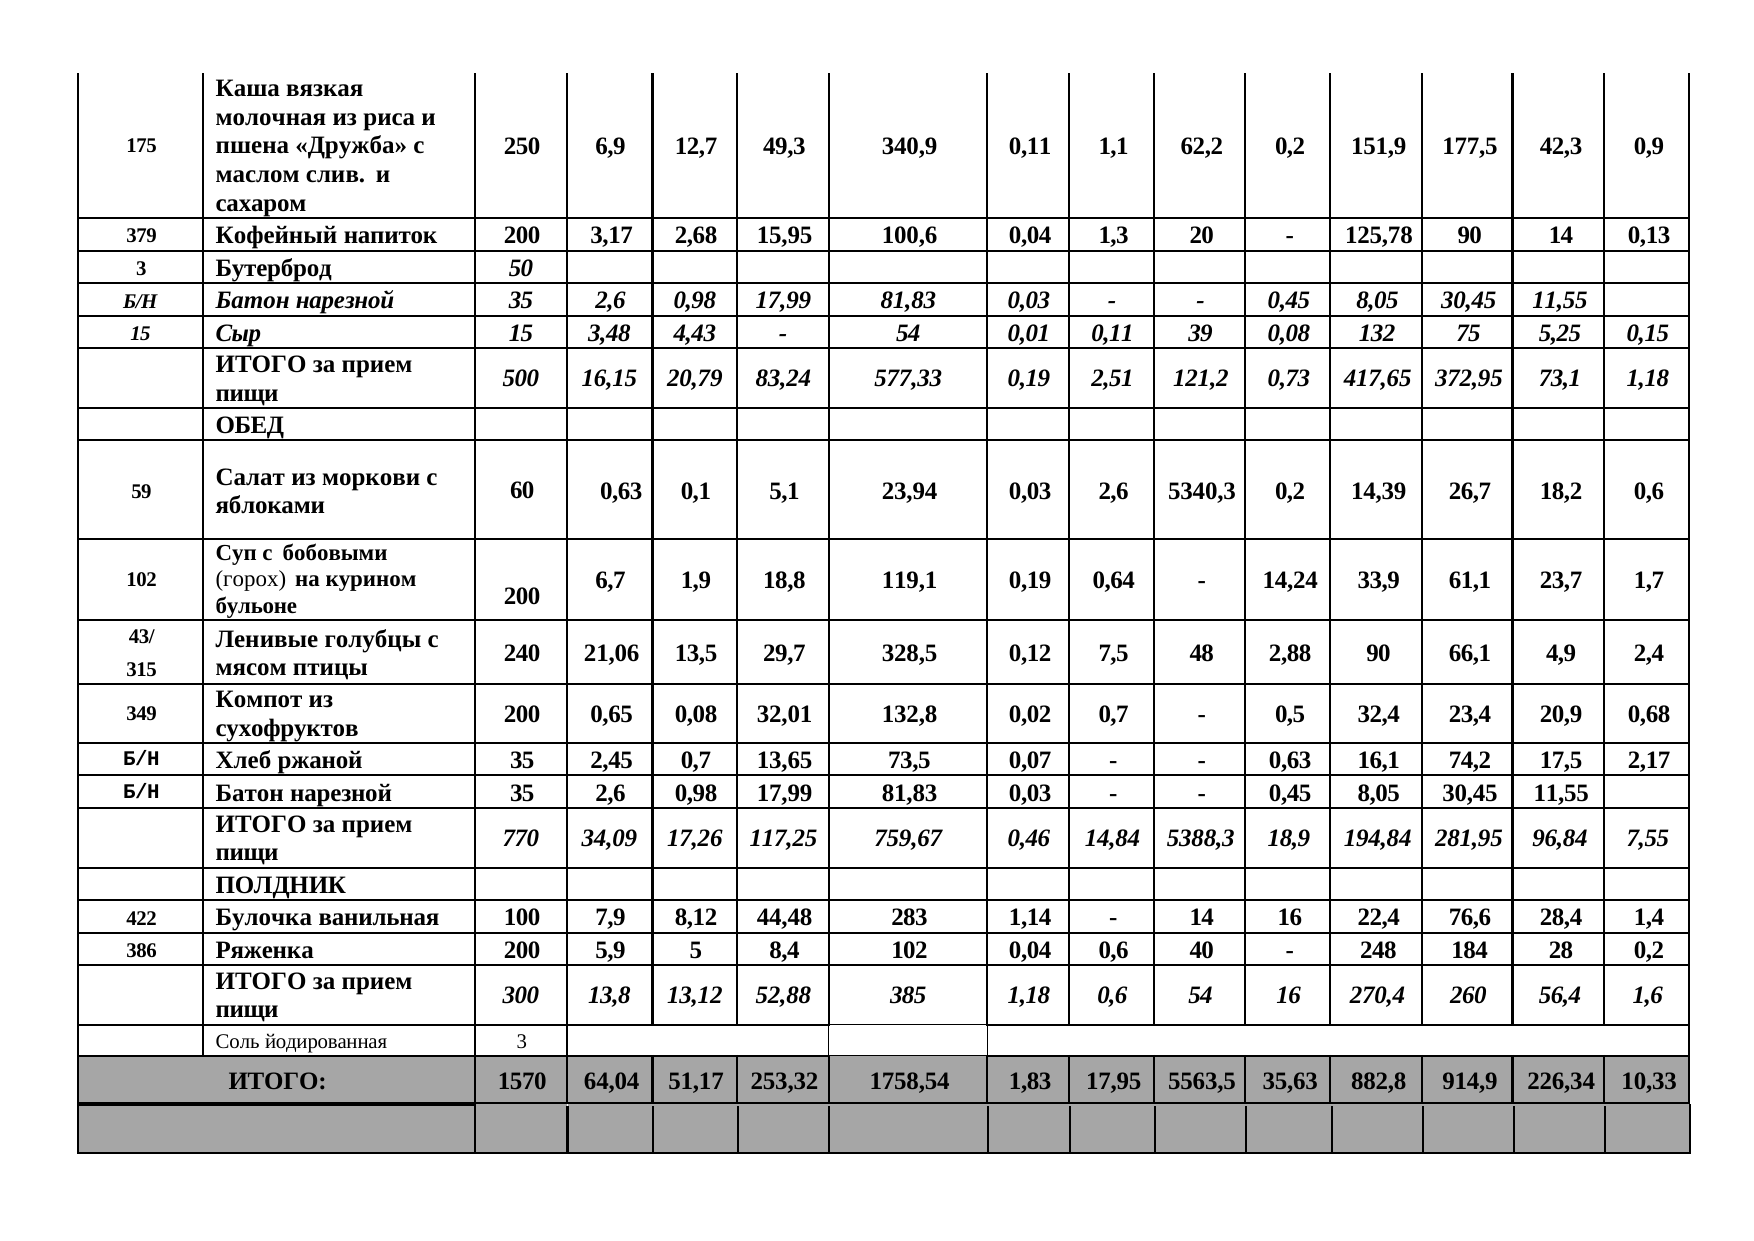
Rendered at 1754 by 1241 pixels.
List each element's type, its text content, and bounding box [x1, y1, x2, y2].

table_cell 2,45 [568, 744, 651, 774]
table_header 0,11 [988, 73, 1068, 217]
table_cell [830, 252, 986, 282]
table_cell ИТОГО за прием пищи [204, 349, 474, 407]
table_cell 2,6 [1070, 441, 1153, 538]
table_cell 194,84 [1331, 809, 1421, 867]
table_cell - [1155, 744, 1244, 774]
table_cell 5,9 [568, 934, 651, 964]
table_cell 26,7 [1423, 441, 1511, 538]
table_cell 7,5 [1070, 621, 1153, 682]
table_cell 23,4 [1423, 685, 1511, 742]
table_cell 5,25 [1514, 317, 1603, 347]
table_cell [1605, 252, 1688, 282]
table_cell 51,17 [654, 1057, 736, 1102]
table_cell [568, 869, 651, 899]
table_cell 83,24 [738, 349, 828, 407]
table_cell 14,39 [1331, 441, 1421, 538]
table_cell 500 [476, 349, 566, 407]
table_cell 28,4 [1514, 901, 1603, 932]
table_cell 270,4 [1331, 966, 1421, 1024]
table_cell 3 [79, 252, 202, 282]
table_cell ИТОГО за прием пищи [204, 966, 474, 1024]
table_header 12,7 [654, 73, 736, 217]
table_cell 0,01 [988, 317, 1068, 347]
table_cell Хлеб ржаной [204, 744, 474, 774]
table_cell [568, 409, 651, 439]
table_cell 253,32 [738, 1057, 828, 1102]
table_cell 22,4 [1331, 901, 1421, 932]
table_cell 16 [1246, 966, 1329, 1024]
table_cell [476, 869, 566, 899]
table_cell Бутерброд [204, 252, 474, 282]
table_cell 2,51 [1070, 349, 1153, 407]
table_cell 32,01 [738, 685, 828, 742]
table_cell [1514, 409, 1603, 439]
table_cell - [1070, 776, 1153, 807]
table_cell [79, 966, 202, 1024]
table_cell [1155, 252, 1244, 282]
table_cell [988, 1026, 1688, 1055]
table_cell - [1070, 901, 1153, 932]
table_header 42,3 [1514, 73, 1603, 217]
table_cell 11,55 [1514, 776, 1603, 807]
table_cell 1,18 [988, 966, 1068, 1024]
table_cell 132,8 [830, 685, 986, 742]
table_cell [79, 349, 202, 407]
table_cell - [1070, 284, 1153, 314]
table_cell Соль йодированная [204, 1026, 474, 1055]
table_cell [1070, 252, 1153, 282]
table_cell 1,14 [988, 901, 1068, 932]
table_cell 17,95 [1070, 1057, 1153, 1102]
table_cell 125,78 [1331, 219, 1421, 249]
table_cell 100 [476, 901, 566, 932]
table_header [1070, 1104, 1155, 1152]
table_cell [830, 869, 986, 899]
table_cell 0,1 [654, 441, 736, 538]
table_cell 48 [1155, 621, 1244, 682]
table_cell [654, 252, 736, 282]
table_header [1423, 1104, 1514, 1152]
table_header 151,9 [1331, 73, 1421, 217]
table_cell - [1155, 776, 1244, 807]
table_cell [988, 409, 1068, 439]
table_cell 248 [1331, 934, 1421, 964]
table_header [1246, 1104, 1332, 1152]
table_cell - [1246, 219, 1329, 249]
table_cell 0,45 [1246, 284, 1329, 314]
table_cell 40 [1155, 934, 1244, 964]
table_cell 1,83 [988, 1057, 1068, 1102]
table_cell [1514, 252, 1603, 282]
table_cell [1605, 409, 1688, 439]
table_cell [1070, 409, 1153, 439]
table_cell 349 [79, 685, 202, 742]
table_header [568, 1104, 653, 1152]
table_cell 11,55 [1514, 284, 1603, 314]
table_cell 43/ 315 [79, 621, 202, 682]
table_cell - [1246, 934, 1329, 964]
table_cell [738, 252, 828, 282]
table_cell 1,7 [1605, 540, 1688, 618]
table_header 177,5 [1423, 73, 1511, 217]
table_cell 35 [476, 284, 566, 314]
table_cell [476, 409, 566, 439]
table_cell 17,99 [738, 776, 828, 807]
table_cell 30,45 [1423, 776, 1511, 807]
table_cell 379 [79, 219, 202, 249]
table_cell Суп с бобовыми (горох) на курином бульоне [204, 540, 474, 618]
table_cell 35 [476, 744, 566, 774]
table_cell 1,4 [1605, 901, 1688, 932]
table_cell 7,55 [1605, 809, 1688, 867]
table_header [988, 1104, 1070, 1152]
table_cell 17,5 [1514, 744, 1603, 774]
table_cell [1605, 284, 1688, 314]
table_cell 4,9 [1514, 621, 1603, 682]
table_cell 577,33 [830, 349, 986, 407]
table_cell 0,04 [988, 219, 1068, 249]
table_cell 1,9 [654, 540, 736, 618]
table_cell 17,99 [738, 284, 828, 314]
table_cell 8,05 [1331, 776, 1421, 807]
table_cell 417,65 [1331, 349, 1421, 407]
table_cell 100,6 [830, 219, 986, 249]
table_header [1514, 1104, 1605, 1152]
table_cell 7,9 [568, 901, 651, 932]
table_cell [654, 869, 736, 899]
table_cell 3,48 [568, 317, 651, 347]
table_cell 60 [476, 441, 566, 538]
table_cell 121,2 [1155, 349, 1244, 407]
table_cell 16,15 [568, 349, 651, 407]
table_cell 2,6 [568, 776, 651, 807]
table_cell 35 [476, 776, 566, 807]
table_header 0,2 [1246, 73, 1329, 217]
table_cell 0,2 [1246, 441, 1329, 538]
table_cell 18,9 [1246, 809, 1329, 867]
table_cell 28 [1514, 934, 1603, 964]
table_cell 328,5 [830, 621, 986, 682]
table_cell 2,17 [1605, 744, 1688, 774]
table_cell Б/Н [79, 284, 202, 314]
table_cell 30,45 [1423, 284, 1511, 314]
table_cell 882,8 [1331, 1057, 1421, 1102]
table_cell 59 [79, 441, 202, 538]
table_cell 1758,54 [830, 1056, 986, 1102]
table_cell 10,33 [1605, 1057, 1688, 1102]
table_cell 0,7 [654, 744, 736, 774]
table_cell [1423, 409, 1511, 439]
table_cell [1155, 869, 1244, 899]
table_cell 0,03 [988, 776, 1068, 807]
table_cell [829, 1025, 987, 1055]
table_header [1332, 1104, 1423, 1152]
table_cell 8,05 [1331, 284, 1421, 314]
table_cell 96,84 [1514, 809, 1603, 867]
table_cell 50 [476, 252, 566, 282]
table_cell Б/Н [79, 744, 202, 774]
table_cell [79, 809, 202, 867]
table_header 62,2 [1155, 73, 1244, 217]
table_cell [79, 869, 202, 899]
table_cell 16 [1246, 901, 1329, 932]
table_cell 54 [1155, 966, 1244, 1024]
table_cell 20,79 [654, 349, 736, 407]
table_cell 422 [79, 901, 202, 932]
table_cell 0,08 [654, 685, 736, 742]
table_cell 759,67 [830, 809, 986, 867]
table_header [1155, 1104, 1246, 1152]
table_cell 76,6 [1423, 901, 1511, 932]
table_cell [1423, 252, 1511, 282]
table_cell 16,1 [1331, 744, 1421, 774]
table_cell 385 [830, 966, 986, 1024]
table_cell 73,1 [1514, 349, 1603, 407]
table_cell [654, 409, 736, 439]
table_cell 0,19 [988, 349, 1068, 407]
table_cell 386 [79, 934, 202, 964]
table_cell 61,1 [1423, 540, 1511, 618]
table_cell 0,03 [988, 441, 1068, 538]
table_cell [568, 252, 651, 282]
table_cell 226,34 [1514, 1057, 1603, 1102]
table_cell 81,83 [830, 776, 986, 807]
table_cell 15 [476, 317, 566, 347]
table_cell 0,5 [1246, 685, 1329, 742]
table_cell 74,2 [1423, 744, 1511, 774]
table_cell 0,04 [988, 934, 1068, 964]
table_cell 200 [476, 934, 566, 964]
table_cell Кофейный напиток [204, 219, 474, 249]
table_cell 90 [1423, 219, 1511, 249]
table_cell 0,98 [654, 284, 736, 314]
table_cell 54 [830, 317, 986, 347]
table_cell 0,6 [1070, 966, 1153, 1024]
table_cell 13,12 [654, 966, 736, 1024]
table_cell 34,09 [568, 809, 651, 867]
table_cell 119,1 [830, 540, 986, 618]
table_cell 102 [830, 934, 986, 964]
table_cell 35,63 [1246, 1057, 1329, 1102]
table_cell ИТОГО: [79, 1057, 474, 1102]
table_cell 0,46 [988, 809, 1068, 867]
table_cell 64,04 [568, 1057, 651, 1102]
table_cell ИТОГО за прием пищи [204, 809, 474, 867]
table_cell 281,95 [1423, 809, 1511, 867]
table_cell 0,02 [988, 685, 1068, 742]
table_cell 66,1 [1423, 621, 1511, 682]
table_cell 81,83 [830, 284, 986, 314]
table_cell 2,4 [1605, 621, 1688, 682]
table_cell 20 [1155, 219, 1244, 249]
table_cell 17,26 [654, 809, 736, 867]
table_cell 73,5 [830, 744, 986, 774]
table_cell Ряженка [204, 934, 474, 964]
table_cell 14,84 [1070, 809, 1153, 867]
table_cell Батон нарезной [204, 776, 474, 807]
table_cell Батон нарезной [204, 284, 474, 314]
table_cell 240 [476, 621, 566, 682]
table_cell 23,7 [1514, 540, 1603, 618]
table_cell [1246, 869, 1329, 899]
table_cell 283 [830, 901, 986, 932]
table_cell [79, 409, 202, 439]
table_cell 1,3 [1070, 219, 1153, 249]
table_header [829, 1104, 988, 1152]
table_cell 15,95 [738, 219, 828, 249]
table_cell 770 [476, 809, 566, 867]
table_cell 0,63 [1246, 744, 1329, 774]
table_cell [1605, 869, 1688, 899]
table_cell 1,6 [1605, 966, 1688, 1024]
table_cell 0,45 [1246, 776, 1329, 807]
table_cell [568, 1026, 828, 1055]
table_cell 6,7 [568, 540, 651, 618]
table_cell 4,43 [654, 317, 736, 347]
table_cell 15 [79, 317, 202, 347]
table_cell 39 [1155, 317, 1244, 347]
table_header Каша вязкая молочная из риса и пшена «Дружба» с маслом слив. и сахаром [204, 73, 474, 217]
table_cell - [738, 317, 828, 347]
table_cell 0,2 [1605, 934, 1688, 964]
table_cell 0,12 [988, 621, 1068, 682]
table_cell 2,88 [1246, 621, 1329, 682]
table_cell 200 [476, 540, 566, 618]
table_cell 0,08 [1246, 317, 1329, 347]
table_cell 13,5 [654, 621, 736, 682]
table_cell 132 [1331, 317, 1421, 347]
table_cell 0,03 [988, 284, 1068, 314]
table_cell 75 [1423, 317, 1511, 347]
table_cell 1570 [476, 1057, 566, 1102]
table_cell 44,48 [738, 901, 828, 932]
table_cell - [1155, 540, 1244, 618]
table_cell [1070, 869, 1153, 899]
table_cell 14,24 [1246, 540, 1329, 618]
table_cell 184 [1423, 934, 1511, 964]
table_cell 14 [1514, 219, 1603, 249]
table_cell 3 [476, 1026, 566, 1055]
table_cell [79, 1026, 202, 1055]
table_header 250 [476, 73, 566, 217]
table_cell 0,73 [1246, 349, 1329, 407]
table_cell 52,88 [738, 966, 828, 1024]
table_cell 372,95 [1423, 349, 1511, 407]
table_cell 914,9 [1423, 1057, 1511, 1102]
table_cell 260 [1423, 966, 1511, 1024]
table_cell 90 [1331, 621, 1421, 682]
table_cell 300 [476, 966, 566, 1024]
table_header 6,9 [568, 73, 651, 217]
table_header 49,3 [738, 73, 828, 217]
table_cell - [1070, 744, 1153, 774]
table_cell [1246, 252, 1329, 282]
table_header [1605, 1104, 1689, 1152]
table_header [476, 1104, 567, 1152]
table_cell [1155, 409, 1244, 439]
table_cell 102 [79, 540, 202, 618]
table_header [79, 1106, 474, 1152]
table_cell [1514, 869, 1603, 899]
table_header [738, 1104, 829, 1152]
table_cell [1331, 252, 1421, 282]
table_cell [988, 252, 1068, 282]
table_cell 0,7 [1070, 685, 1153, 742]
table_cell 18,8 [738, 540, 828, 618]
table_cell 56,4 [1514, 966, 1603, 1024]
table_cell [738, 869, 828, 899]
table_cell Сыр [204, 317, 474, 347]
table_header [653, 1104, 738, 1152]
table_cell ПОЛДНИК [204, 869, 474, 899]
table_cell 200 [476, 685, 566, 742]
table_cell 5388,3 [1155, 809, 1244, 867]
table_cell 2,68 [654, 219, 736, 249]
table_cell 20,9 [1514, 685, 1603, 742]
table_cell 0,65 [568, 685, 651, 742]
table_header 0,9 [1605, 73, 1688, 217]
table_cell 21,06 [568, 621, 651, 682]
table_cell 0,07 [988, 744, 1068, 774]
table_cell 3,17 [568, 219, 651, 249]
table_cell 14 [1155, 901, 1244, 932]
table_cell 0,19 [988, 540, 1068, 618]
table_cell [988, 869, 1068, 899]
table_cell [1605, 776, 1688, 807]
table_cell [830, 409, 986, 439]
table_cell 117,25 [738, 809, 828, 867]
table_cell [1331, 869, 1421, 899]
table_cell 32,4 [1331, 685, 1421, 742]
table_cell 13,8 [568, 966, 651, 1024]
table_cell [1246, 409, 1329, 439]
table_cell Компот из сухофруктов [204, 685, 474, 742]
table_cell 5563,5 [1155, 1057, 1244, 1102]
table_cell [1423, 869, 1511, 899]
table_cell 0,64 [1070, 540, 1153, 618]
table_cell 0,98 [654, 776, 736, 807]
table_cell 8,12 [654, 901, 736, 932]
table_cell 0,11 [1070, 317, 1153, 347]
table_cell Булочка ванильная [204, 901, 474, 932]
table_cell 8,4 [738, 934, 828, 964]
table_cell Б/Н [79, 776, 202, 807]
table_cell 13,65 [738, 744, 828, 774]
table_cell - [1155, 685, 1244, 742]
table_cell [738, 409, 828, 439]
table_cell 23,94 [830, 441, 986, 538]
table_cell ОБЕД [204, 409, 474, 439]
table_cell 2,6 [568, 284, 651, 314]
table_cell 0,6 [1605, 441, 1688, 538]
table_cell 0,68 [1605, 685, 1688, 742]
table_cell 5,1 [738, 441, 828, 538]
table_cell 0,63 [568, 441, 651, 538]
table_cell Ленивые голубцы с мясом птицы [204, 621, 474, 682]
table_cell 5 [654, 934, 736, 964]
table_header 340,9 [830, 73, 986, 217]
table_cell [1331, 409, 1421, 439]
table_cell 0,15 [1605, 317, 1688, 347]
table_cell 33,9 [1331, 540, 1421, 618]
table_cell 1,18 [1605, 349, 1688, 407]
table_cell 0,6 [1070, 934, 1153, 964]
table_cell 5340,3 [1155, 441, 1244, 538]
table_cell 29,7 [738, 621, 828, 682]
table_cell 18,2 [1514, 441, 1603, 538]
table_cell 200 [476, 219, 566, 249]
table_cell 0,13 [1605, 219, 1688, 249]
table_header 1,1 [1070, 73, 1153, 217]
table_header 175 [79, 73, 202, 217]
table_cell - [1155, 284, 1244, 314]
table_cell Салат из моркови с яблоками [204, 441, 474, 538]
